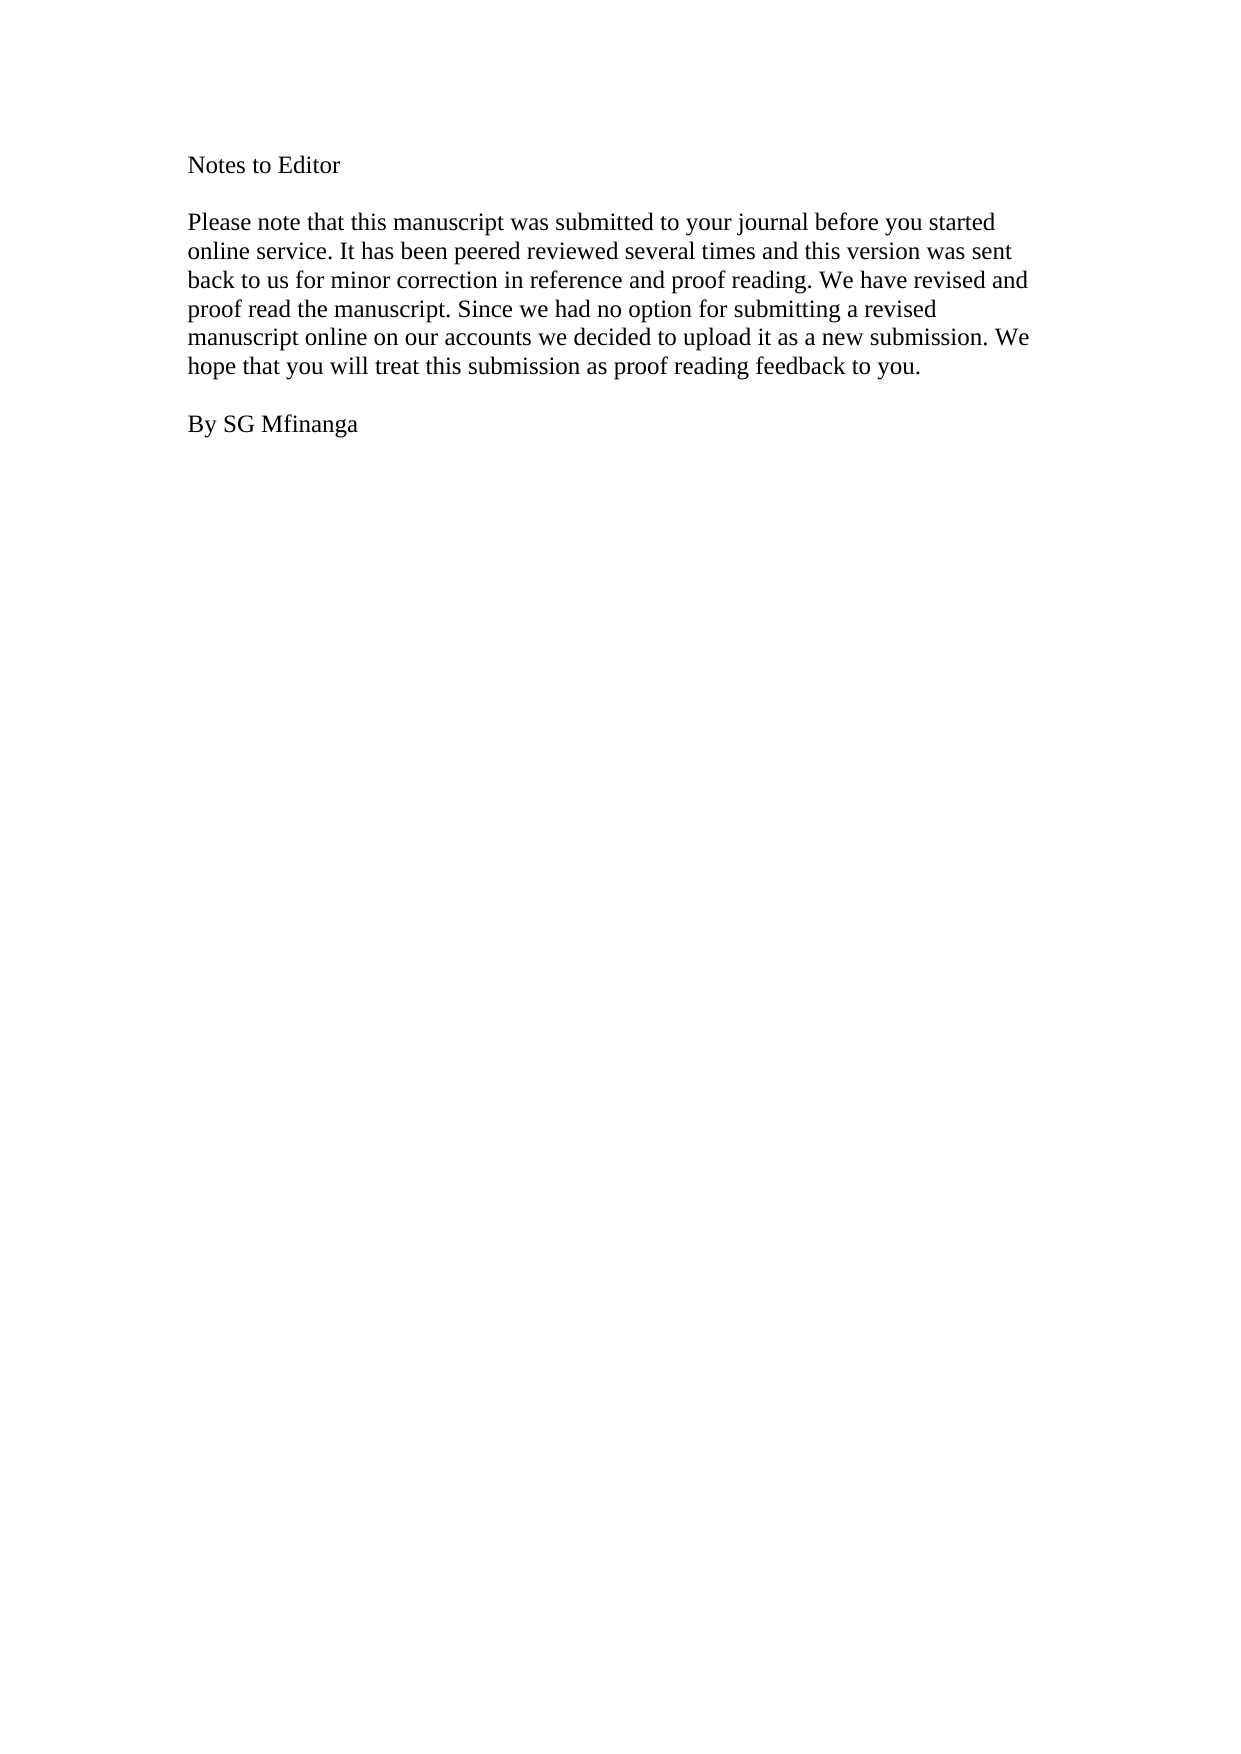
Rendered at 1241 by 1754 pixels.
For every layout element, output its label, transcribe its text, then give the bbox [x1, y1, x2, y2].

text Notes to Editor [187, 150, 1053, 179]
text Please note that this manuscript was submitted to your journal before you started online service. It has been peered reviewed several times and this version was sent back to us for minor correction in reference and proof reading. We have revised and proof read the manuscript. Since we had no option for submitting a revised manuscript online on our accounts we decided to upload it as a new submission. We hope that you will treat this submission as proof reading feedback to you. [187, 207, 1053, 380]
text By SG Mfinanga [187, 409, 1053, 437]
